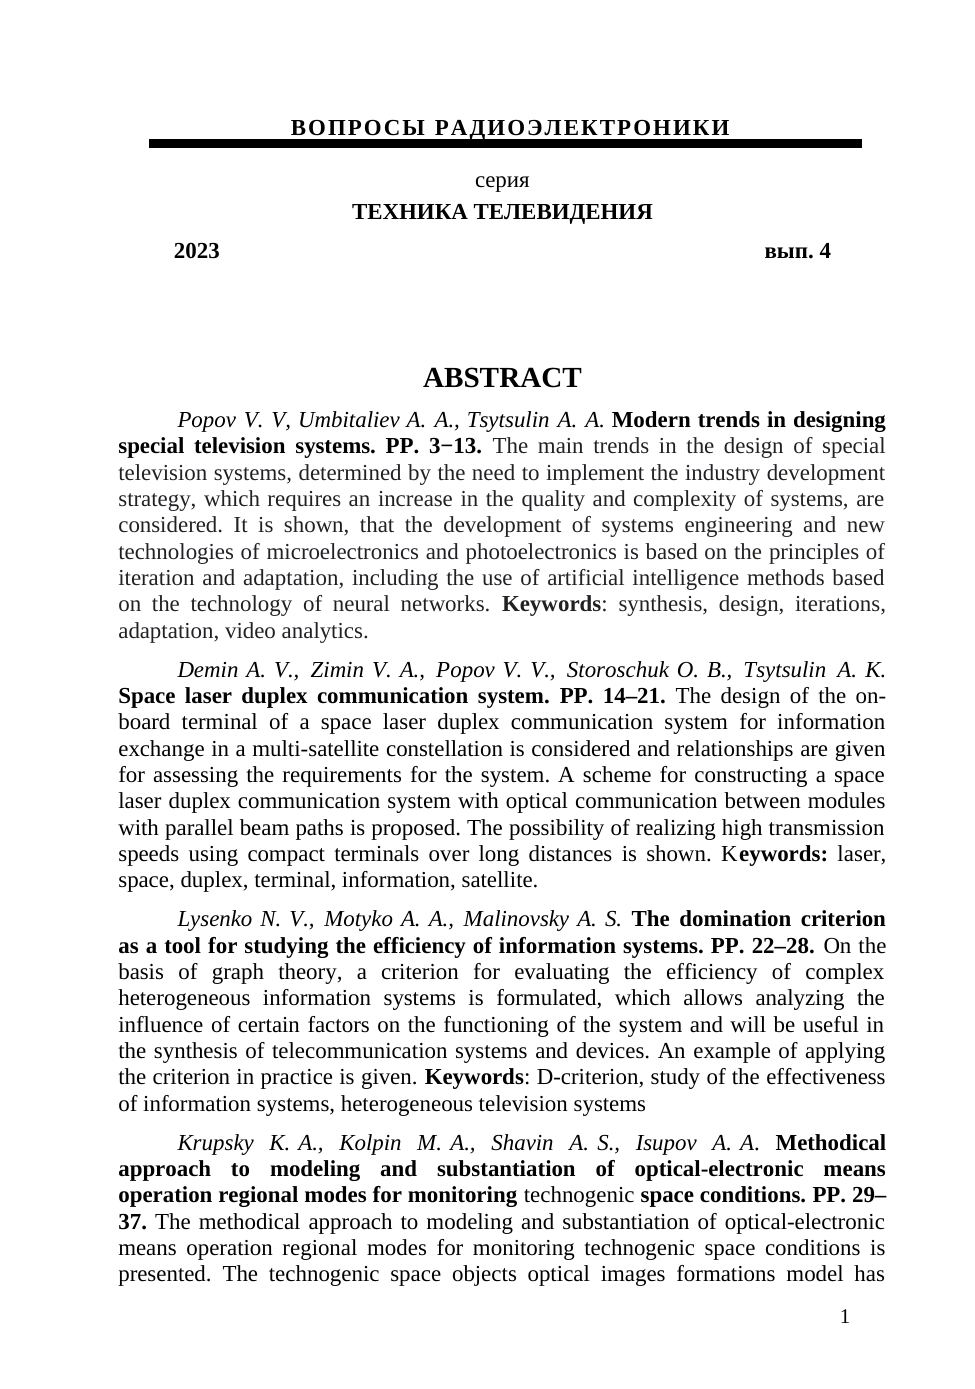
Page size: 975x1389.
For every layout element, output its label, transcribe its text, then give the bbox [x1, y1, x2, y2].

text ABSTRACT [118, 101, 886, 393]
text Demin A. V., Zimin V. A., Popov V. V., Storosсhuk O. B., Tsytsulin A. K. Space laser duplex communication system. PP. 14–21. The design of the on-board terminal of a space laser duplex communication system for information exchange in a multi-satellite constellation is considered and relationships are given for assessing the requirements for the system. A scheme for constructing a space laser duplex communication system with optical communication between modules with parallel beam paths is proposed. The possibility of realizing high transmission speeds using compact terminals over long distances is shown. Keywords: laser, space, duplex, terminal, information, satellite. [118, 656, 886, 893]
text Popov V. V, Umbitaliev A. A., Tsytsulin A. A. Modern trends in designing special television systems. PP. 3−13. The main trends in the design of special television systems, determined by the need to implement the industry development strategy, which requires an increase in the quality and complexity of systems, are considered. It is shown, that the development of systems engineering and new technologies of microelectronics and photoelectronics is based on the principles of iteration and adaptation, including the use of artificial intelligence methods based on the technology of neural networks. Keywords: synthesis, design, iterations, adaptation, video analytics. [118, 406, 886, 643]
text Lysenko N. V., Motyko A. A., Malinovsky A. S. The domination criterion as a tool for studying the efficiency of information systems. PP. 22–28. On the basis of graph theory, a criterion for evaluating the efficiency of complex heterogeneous information systems is formulated, which allows analyzing the influence of certain factors on the functioning of the system and will be useful in the synthesis of telecommunication systems and devices. An example of applying the criterion in practice is given. Keywords: D-criterion, study of the effectiveness of information systems, heterogeneous television systems [118, 905, 886, 1116]
